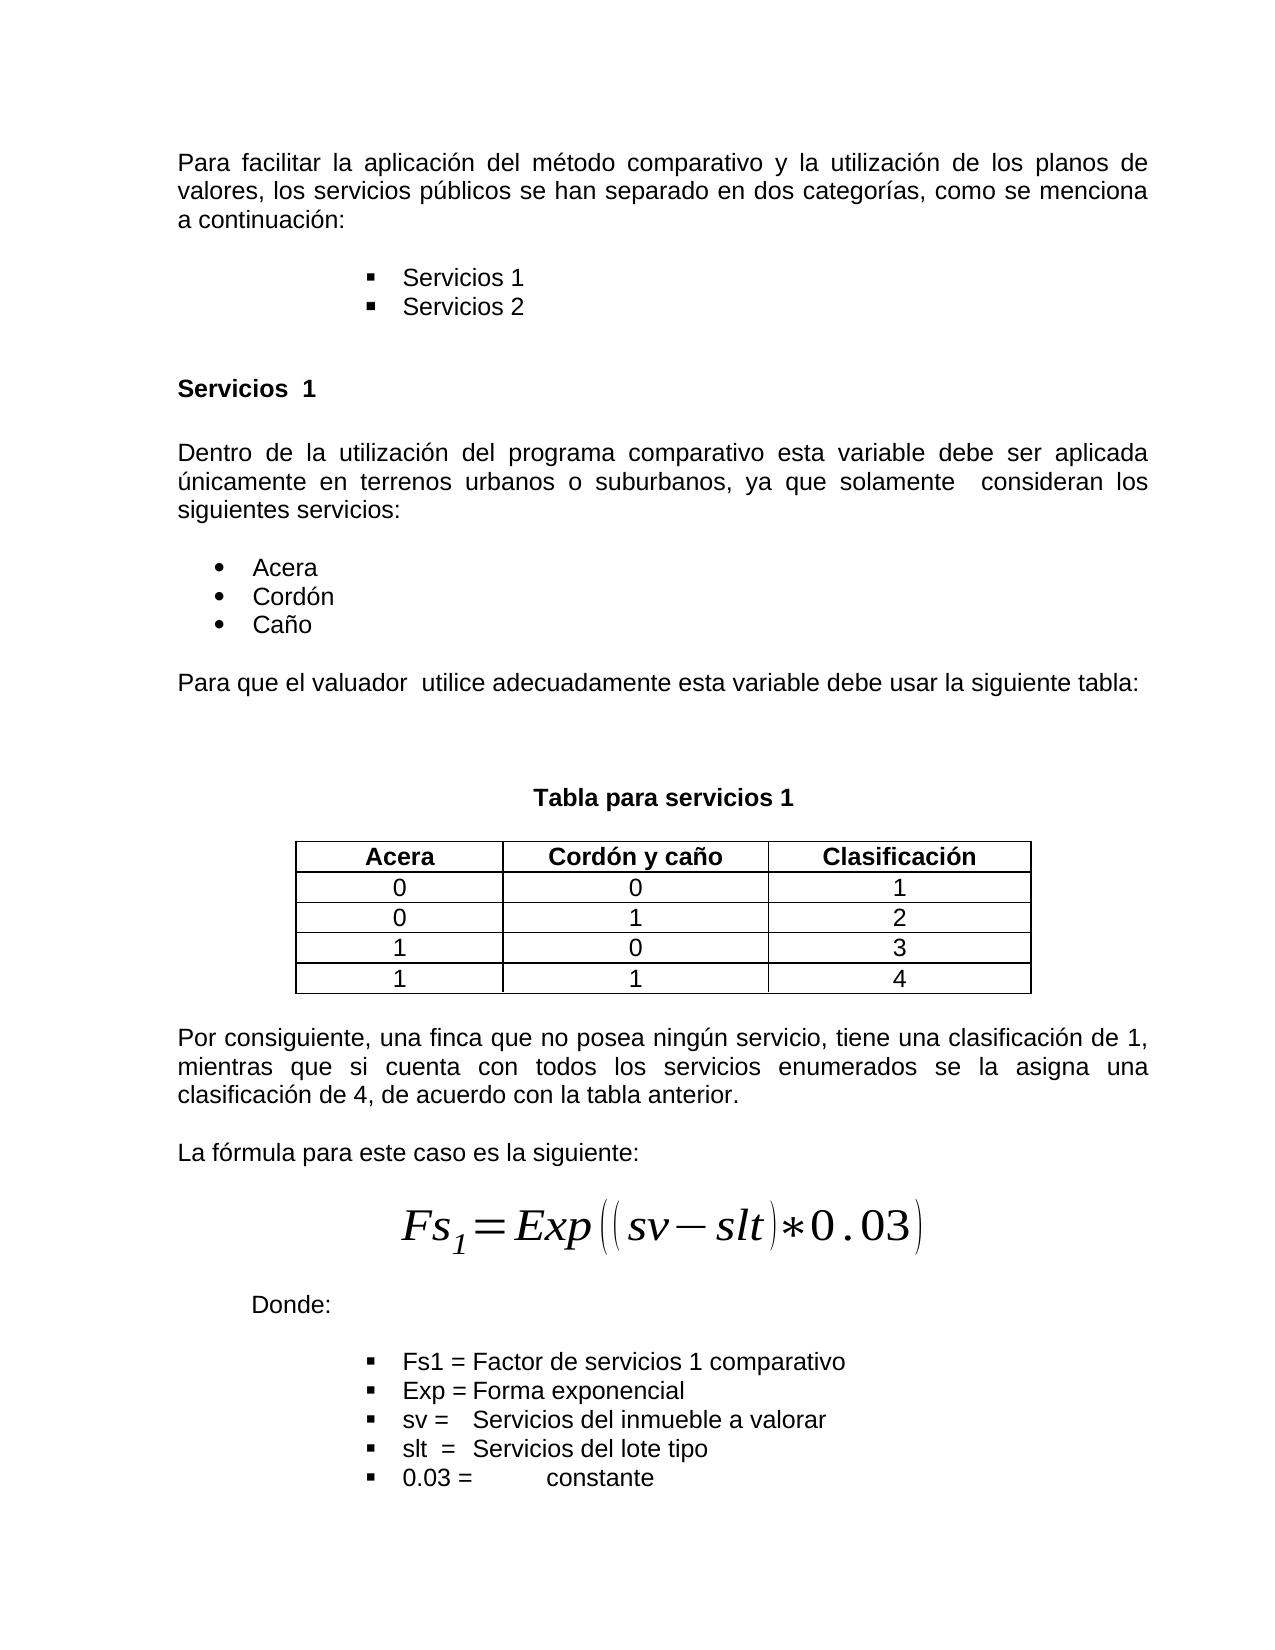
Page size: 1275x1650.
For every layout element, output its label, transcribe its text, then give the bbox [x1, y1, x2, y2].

table_cell 1 [504, 964, 768, 992]
list slt = Servicios del lote tipo [365, 1434, 1150, 1462]
text Servicios 1 [177, 374, 1150, 403]
list Fs1 = Factor de servicios 1 comparativo [365, 1347, 1150, 1376]
table_cell 4 [769, 964, 1030, 992]
list Acera [215, 553, 1150, 582]
text Donde: [251, 1289, 1150, 1318]
list Cordón [215, 582, 1150, 611]
table_cell 0 [297, 873, 502, 901]
table_cell 1 [769, 873, 1030, 901]
text Para facilitar la aplicación del método comparativo y la utilización de los planos de valores, los servicios públicos se han separado en dos categorías, como se menciona a continuación: [177, 148, 1150, 234]
table_cell 0 [297, 903, 502, 932]
table_cell 1 [504, 903, 768, 932]
text Tabla para servicios 1 [177, 783, 1150, 812]
table_cell 2 [769, 903, 1030, 932]
text Por consiguiente, una finca que no posea ningún servicio, tiene una clasificación de 1, mientras que si cuenta con todos los servicios enumerados se la asigna una clasificación de 4, de acuerdo con la tabla anterior. [177, 1023, 1150, 1109]
list Servicios 2 [365, 291, 1150, 320]
table_header Cordón y caño [504, 842, 768, 871]
table_cell 3 [769, 933, 1030, 962]
list Caño [215, 611, 1150, 639]
text La fórmula para este caso es la siguiente: [177, 1138, 1150, 1166]
list Exp = Forma exponencial [365, 1376, 1150, 1405]
list 0.03 = constante [365, 1462, 1150, 1491]
table_cell 1 [297, 933, 502, 962]
text Dentro de la utilización del programa comparativo esta variable debe ser aplicada únicamente en terrenos urbanos o suburbanos, ya que solamente consideran los siguientes servicios: [177, 438, 1150, 524]
table_header Acera [297, 842, 502, 871]
list sv = Servicios del inmueble a valorar [365, 1405, 1150, 1434]
table_cell 0 [504, 933, 768, 962]
table_cell 1 [297, 964, 502, 992]
text Para que el valuador utilice adecuadamente esta variable debe usar la siguiente tabla: [177, 668, 1150, 697]
table_cell 0 [504, 873, 768, 901]
list Servicios 1 [365, 263, 1150, 291]
table_header Clasificación [769, 842, 1030, 871]
